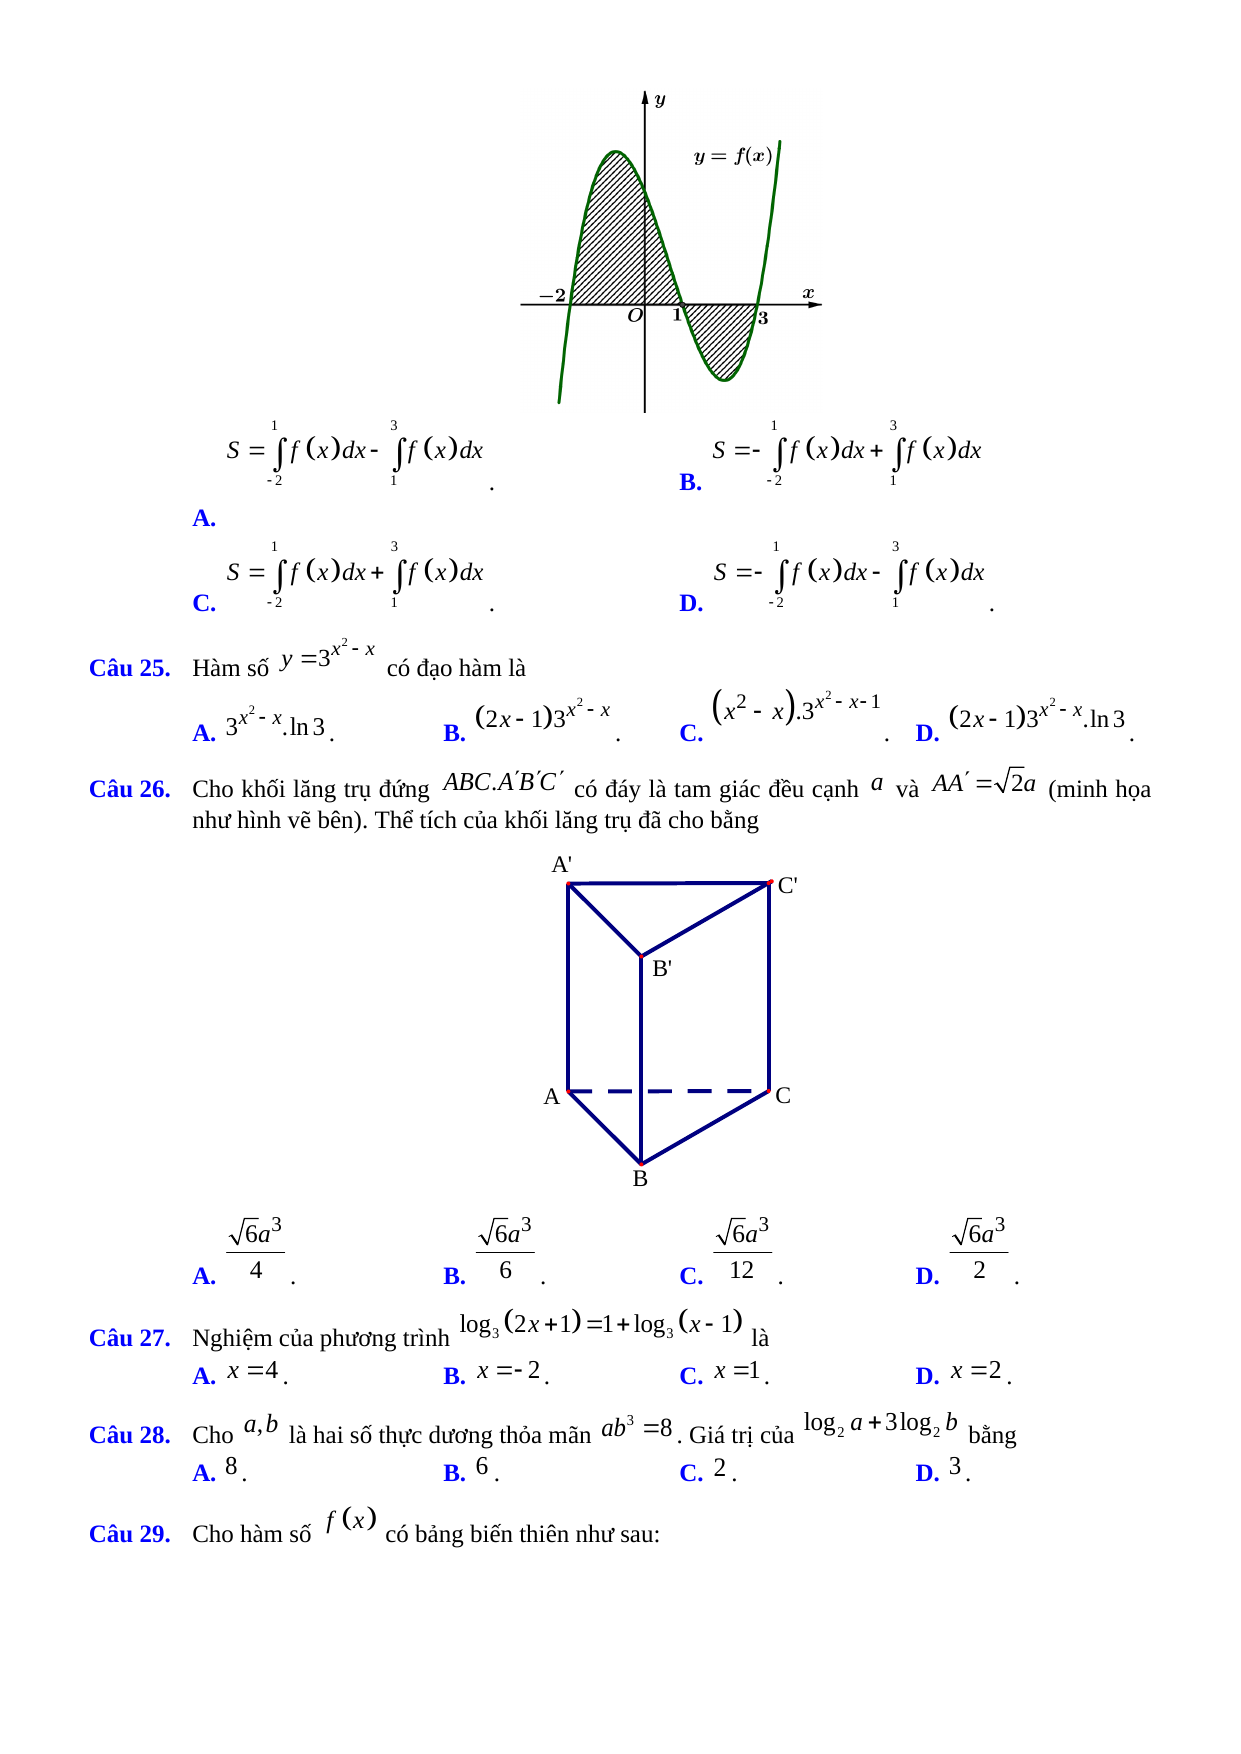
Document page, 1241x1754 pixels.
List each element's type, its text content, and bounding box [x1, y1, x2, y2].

text A. . B. . C. . D. . [192, 1210, 1152, 1289]
text Câu 25. Hàm số có đạo hàm là [89, 632, 1152, 682]
text A. . B. [192, 415, 1152, 531]
text A. . B. . C. . D. . [192, 684, 1152, 747]
text A. . B. . C. . D. . [192, 1451, 1152, 1487]
text Câu 26. Cho khối lăng trụ đứng có đáy là tam giác đều cạnh và (minh họa như hình vẽ bên). Thể tích của khối lăng trụ đã cho bằng [89, 762, 1152, 833]
text A. . B. . C. . D. . [192, 1354, 1152, 1390]
text Câu 27. Nghiệm của phương trình là [89, 1304, 1152, 1352]
picture [520, 88, 824, 413]
text C. . D. . [192, 536, 1152, 617]
text Câu 28. Cho là hai số thực dương thỏa mãn . Giá trị của bằng [89, 1405, 1152, 1449]
text Câu 29. Cho hàm số có bảng biến thiên như sau: [89, 1501, 1152, 1548]
